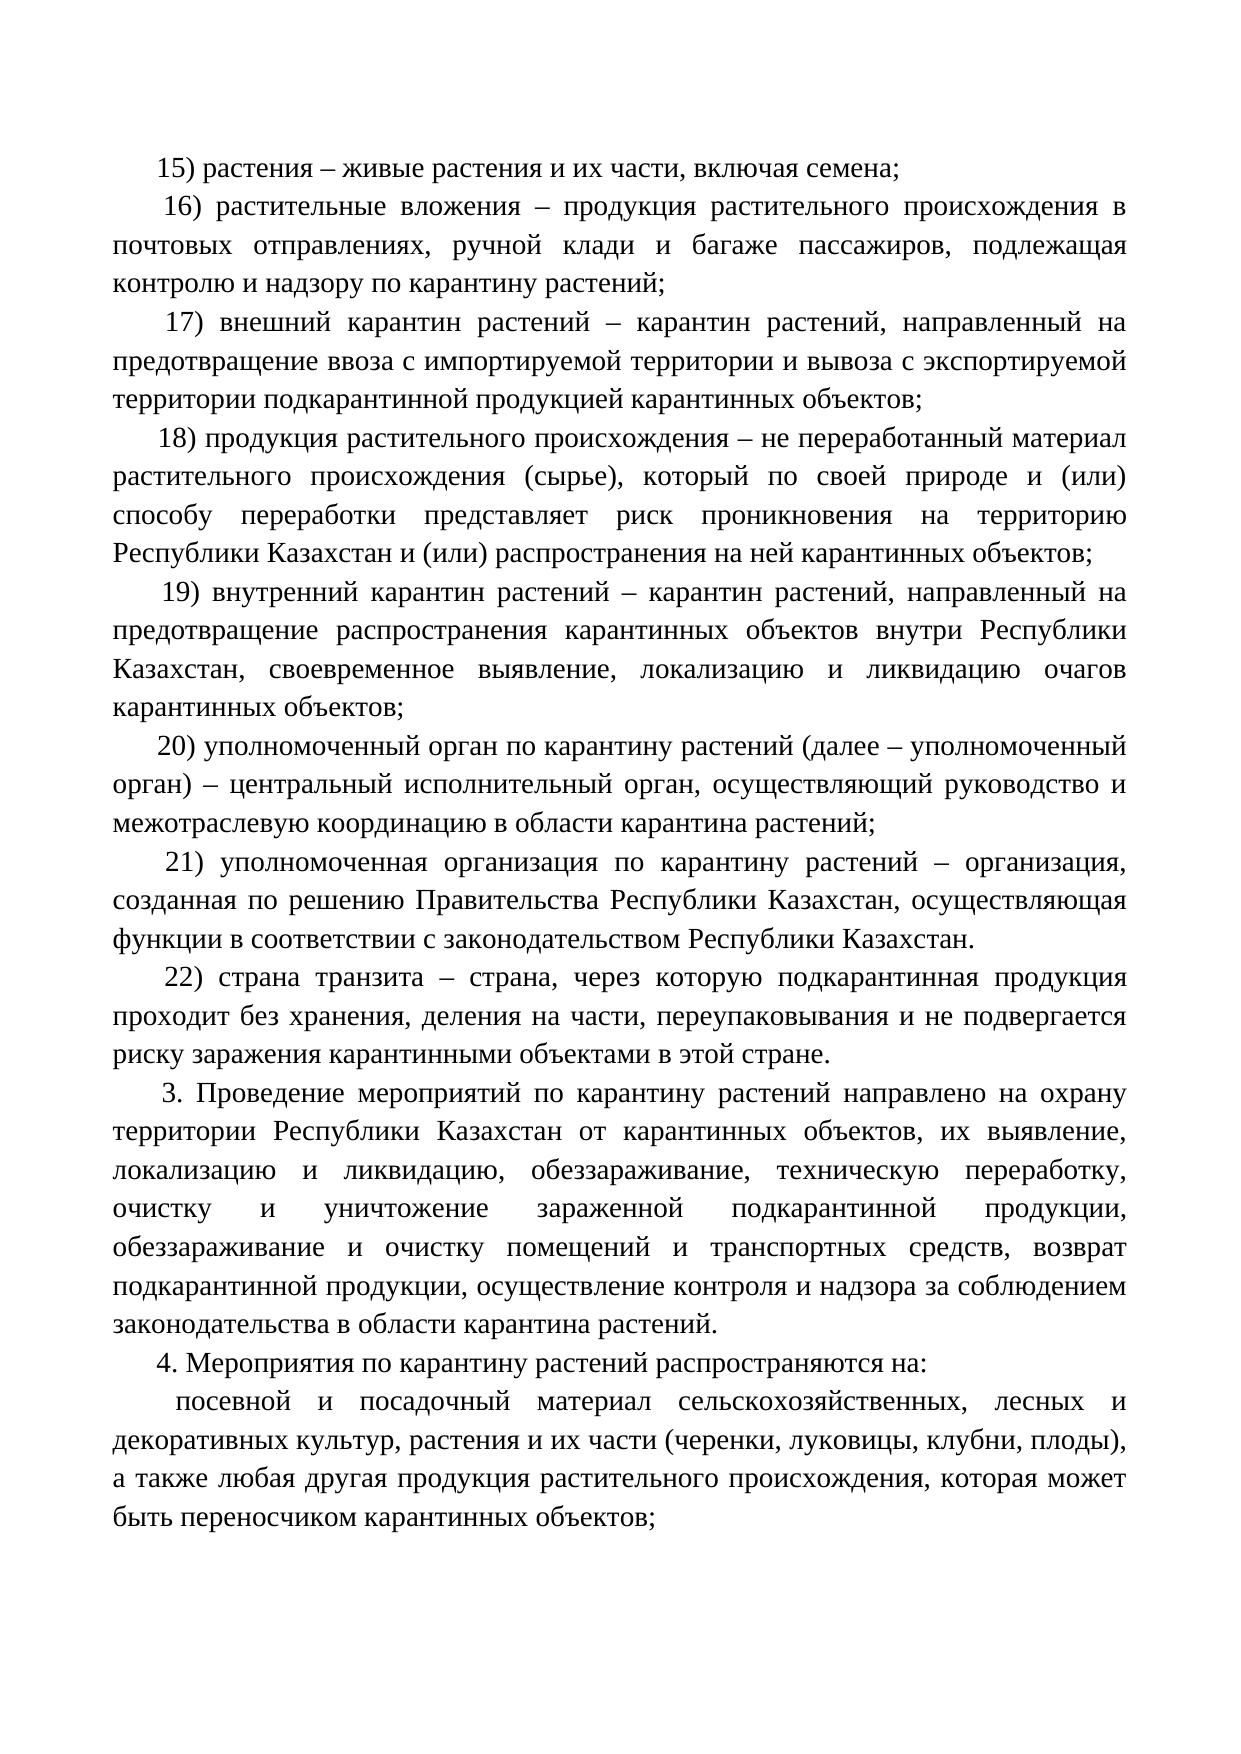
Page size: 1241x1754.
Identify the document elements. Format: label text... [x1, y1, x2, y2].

text посевной и посадочный материал сельскохозяйственных, лесных и декоративных культур, растения и их части (черенки, луковицы, клубни, плоды), а также любая другая продукция растительного происхождения, которая может быть переносчиком карантинных объектов; [112, 1383, 1128, 1532]
text 19) внутренний карантин растений – карантин растений, направленный на предотвращение распространения карантинных объектов внутри Республики Казахстан, своевременное выявление, локализацию и ликвидацию очагов карантинных объектов; [112, 574, 1128, 723]
text 15) растения – живые растения и их части, включая семена; [112, 150, 1128, 183]
text 16) растительные вложения – продукция растительного происхождения в почтовых отправлениях, ручной клади и багаже пассажиров, подлежащая контролю и надзору по карантину растений; [112, 188, 1128, 299]
text 22) страна транзита – страна, через которую подкарантинная продукция проходит без хранения, деления на части, переупаковывания и не подвергается риску заражения карантинными объектами в этой стране. [112, 959, 1128, 1070]
text 17) внешний карантин растений – карантин растений, направленный на предотвращение ввоза с импортируемой территории и вывоза с экспортируемой территории подкарантинной продукцией карантинных объектов; [112, 304, 1128, 415]
text 18) продукция растительного происхождения – не переработанный материал растительного происхождения (сырье), который по своей природе и (или) способу переработки представляет риск проникновения на территорию Республики Казахстан и (или) распространения на ней карантинных объектов; [112, 420, 1128, 569]
text 20) уполномоченный орган по карантину растений (далее – уполномоченный орган) – центральный исполнительный орган, осуществляющий руководство и межотраслевую координацию в области карантина растений; [112, 728, 1128, 839]
text 21) уполномоченная организация по карантину растений – организация, созданная по решению Правительства Республики Казахстан, осуществляющая функции в соответствии с законодательством Республики Казахстан. [112, 844, 1128, 954]
text 4. Мероприятия по карантину растений распространяются на: [112, 1345, 1128, 1378]
text 3. Проведение мероприятий по карантину растений направлено на охрану территории Республики Казахстан от карантинных объектов, их выявление, локализацию и ликвидацию, обеззараживание, техническую переработку, очистку и уничтожение зараженной подкарантинной продукции, обеззараживание и очистку помещений и транспортных средств, возврат подкарантинной продукции, осуществление контроля и надзора за соблюдением законодательства в области карантина растений. [112, 1075, 1128, 1340]
